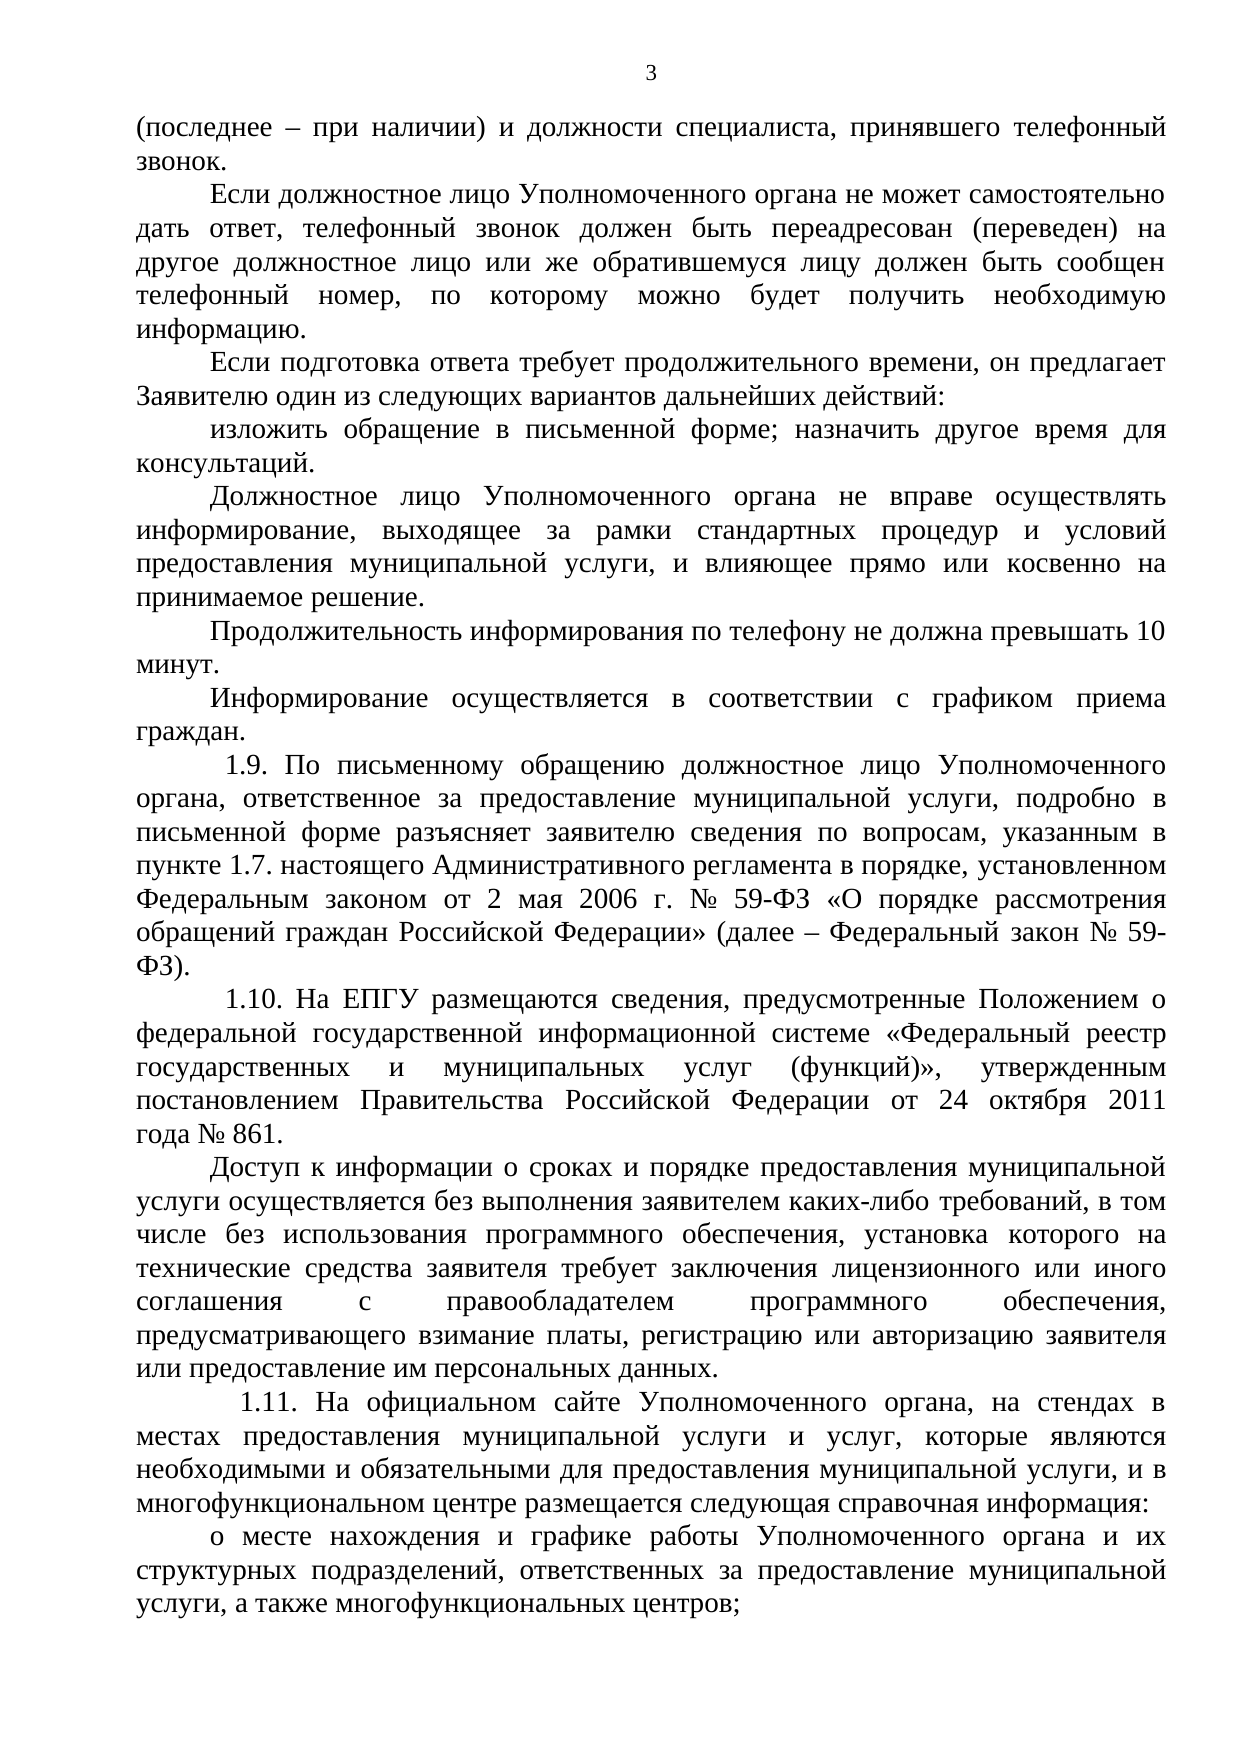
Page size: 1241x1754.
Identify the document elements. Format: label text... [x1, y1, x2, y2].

text Должностное лицо Уполномоченного органа не вправе осуществлять информирование, выходящее за рамки стандартных процедур и условий предоставления муниципальной услуги, и влияющее прямо или косвенно на принимаемое решение. [136, 478, 1166, 613]
list 1.9. По письменному обращению должностное лицо Уполномоченного органа, ответственное за предоставление муниципальной услуги, подробно в письменной форме разъясняет заявителю сведения по вопросам, указанным в пункте 1.7. настоящего Административного регламента в порядке, установленном Федеральным законом от 2 мая 2006 г. № 59-ФЗ «О порядке рассмотрения обращений граждан Российской Федерации» (далее – Федеральный закон № 59-ФЗ). [136, 747, 1166, 982]
list 1.11. На официальном сайте Уполномоченного органа, на стендах в местах предоставления муниципальной услуги и услуг, которые являются необходимыми и обязательными для предоставления муниципальной услуги, и в многофункциональном центре размещается следующая справочная информация: [136, 1384, 1166, 1518]
list 1.10. На ЕПГУ размещаются сведения, предусмотренные Положением о федеральной государственной информационной системе «Федеральный реестр государственных и муниципальных услуг (функций)», утвержденным постановлением Правительства Российской Федерации от 24 октября 2011 года № 861. [136, 982, 1166, 1149]
text Если должностное лицо Уполномоченного органа не может самостоятельно дать ответ, телефонный звонок должен быть переадресован (переведен) на другое должностное лицо или же обратившемуся лицу должен быть сообщен телефонный номер, по которому можно будет получить необходимую информацию. [136, 177, 1166, 344]
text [136, 109, 1166, 177]
text о месте нахождения и графике работы Уполномоченного органа и их структурных подразделений, ответственных за предоставление муниципальной услуги, а также многофункциональных центров; [136, 1518, 1166, 1619]
text Информирование осуществляется в соответствии с графиком приема граждан. [136, 680, 1166, 747]
text изложить обращение в письменной форме; назначить другое время для консультаций. [136, 411, 1166, 478]
text Продолжительность информирования по телефону не должна превышать 10 минут. [136, 613, 1166, 680]
text Если подготовка ответа требует продолжительного времени, он предлагает Заявителю один из следующих вариантов дальнейших действий: [136, 344, 1166, 411]
text Доступ к информации о сроках и порядке предоставления муниципальной услуги осуществляется без выполнения заявителем каких-либо требований, в том числе без использования программного обеспечения, установка которого на технические средства заявителя требует заключения лицензионного или иного соглашения с правообладателем программного обеспечения, предусматривающего взимание платы, регистрацию или авторизацию заявителя или предоставление им персональных данных. [136, 1149, 1166, 1384]
